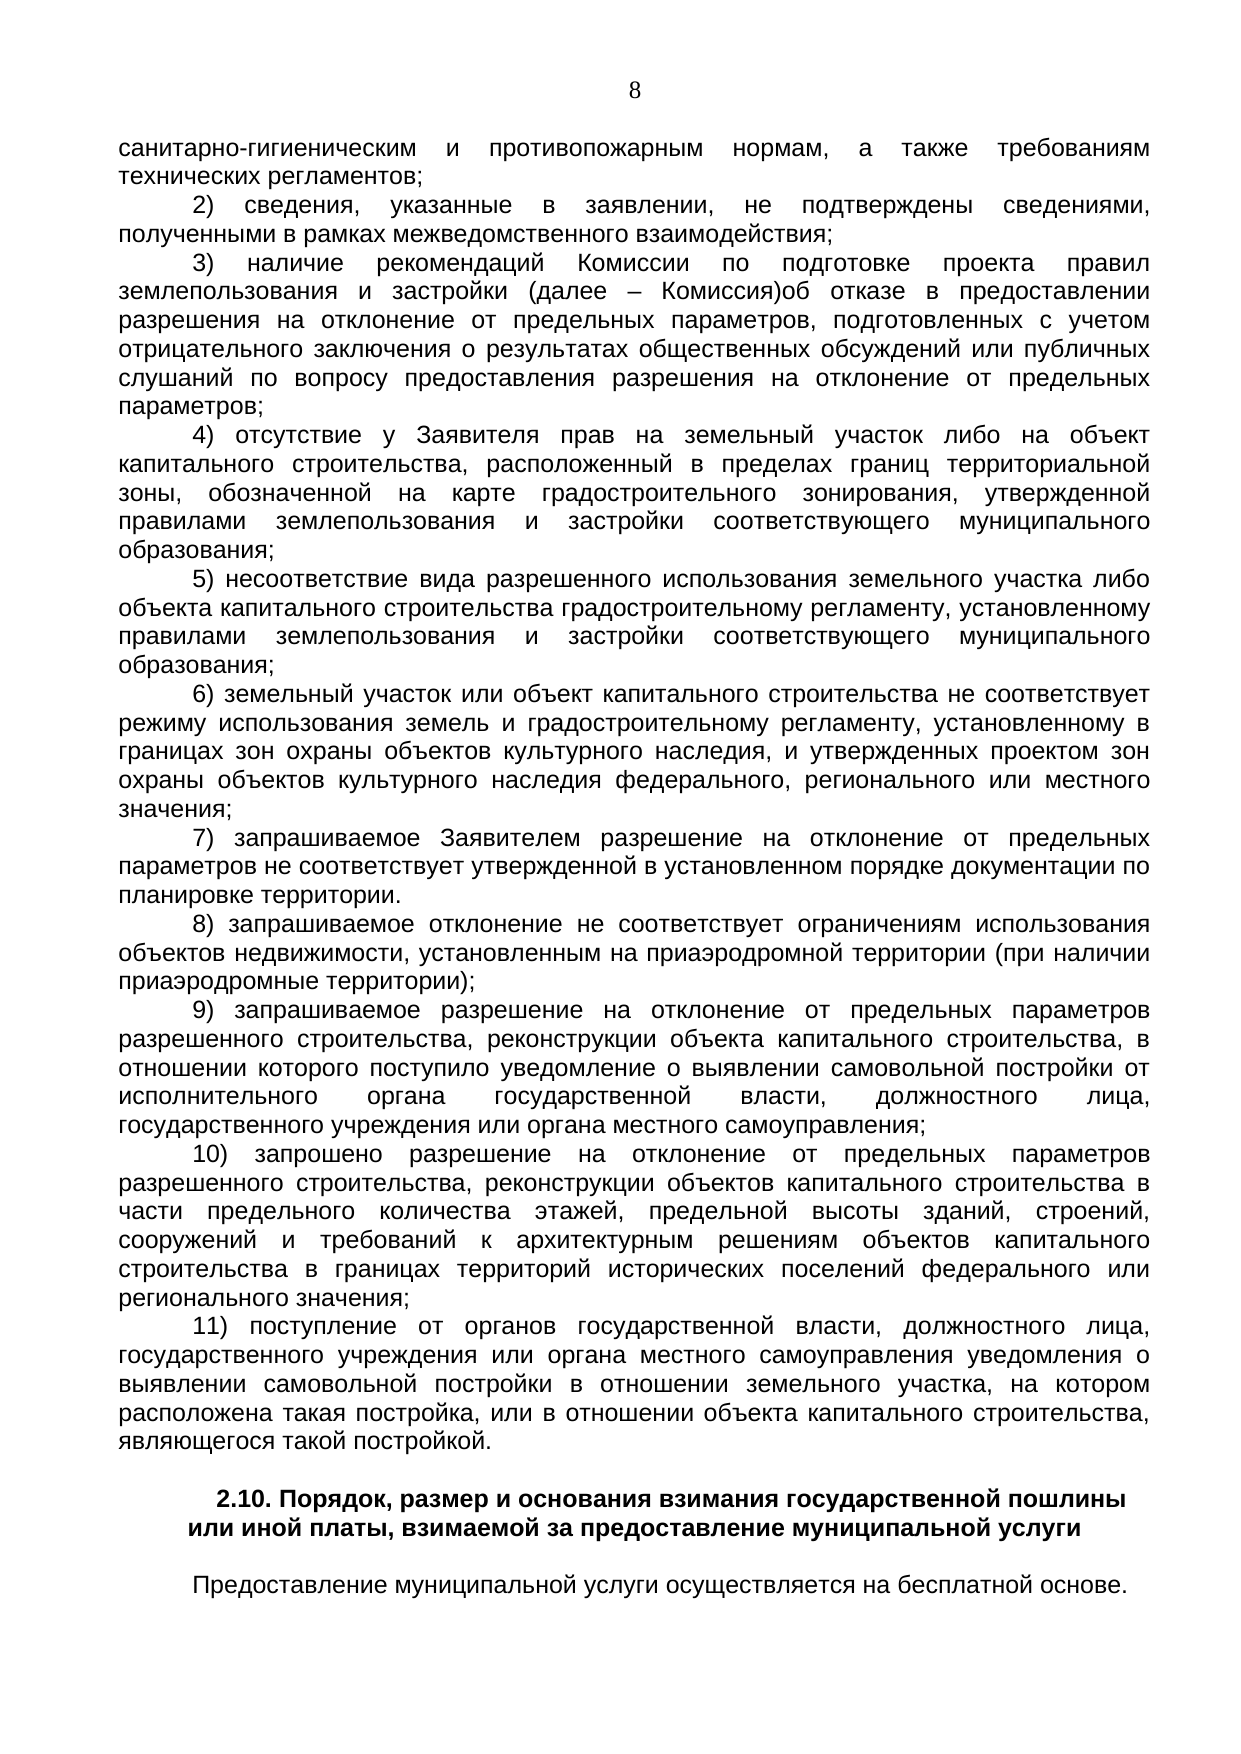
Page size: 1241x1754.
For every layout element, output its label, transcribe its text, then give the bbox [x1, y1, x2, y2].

text 10) запрошено разрешение на отклонение от предельных параметров разрешенного строительства, реконструкции объектов капитального строительства в части предельного количества этажей, предельной высоты зданий, строений, сооружений и требований к архитектурным решениям объектов капитального строительства в границах территорий исторических поселений федерального или регионального значения; [118, 1139, 1151, 1311]
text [118, 132, 1151, 190]
text 7) запрашиваемое Заявителем разрешение на отклонение от предельных параметров не соответствует утвержденной в установленном порядке документации по планировке территории. [118, 822, 1151, 909]
text 2) сведения, указанные в заявлении, не подтверждены сведениями, полученными в рамках межведомственного взаимодействия; [118, 190, 1151, 247]
text 11) поступление от органов государственной власти, должностного лица, государственного учреждения или органа местного самоуправления уведомления о выявлении самовольной постройки в отношении земельного участка, на котором расположена такая постройка, или в отношении объекта капитального строительства, являющегося такой постройкой. [118, 1311, 1151, 1455]
text 5) несоответствие вида разрешенного использования земельного участка либо объекта капитального строительства градостроительному регламенту, установленному правилами землепользования и застройки соответствующего муниципального образования; [118, 564, 1151, 679]
text 9) запрашиваемое разрешение на отклонение от предельных параметров разрешенного строительства, реконструкции объекта капитального строительства, в отношении которого поступило уведомление о выявлении самовольной постройки от исполнительного органа государственной власти, должностного лица, государственного учреждения или органа местного самоуправления; [118, 995, 1151, 1139]
text 6) земельный участок или объект капитального строительства не соответствует режиму использования земель и градостроительному регламенту, установленному в границах зон охраны объектов культурного наследия, и утвержденных проектом зон охраны объектов культурного наследия федерального, регионального или местного значения; [118, 679, 1151, 822]
text Предоставление муниципальной услуги осуществляется на бесплатной основе. [118, 1570, 1151, 1599]
text 3) наличие рекомендаций Комиссии по подготовке проекта правил землепользования и застройки (далее – Комиссия)об отказе в предоставлении разрешения на отклонение от предельных параметров, подготовленных с учетом отрицательного заключения о результатах общественных обсуждений или публичных слушаний по вопросу предоставления разрешения на отклонение от предельных параметров; [118, 247, 1151, 420]
text 4) отсутствие у Заявителя прав на земельный участок либо на объект капитального строительства, расположенный в пределах границ территориальной зоны, обозначенной на карте градостроительного зонирования, утвержденной правилами землепользования и застройки соответствующего муниципального образования; [118, 420, 1151, 564]
text 8) запрашиваемое отклонение не соответствует ограничениям использования объектов недвижимости, установленным на приаэродромной территории (при наличии приаэродромные территории); [118, 909, 1151, 995]
text 2.10. Порядок, размер и основания взимания государственной пошлины или иной платы, взимаемой за предоставление муниципальной услуги [118, 1484, 1152, 1541]
